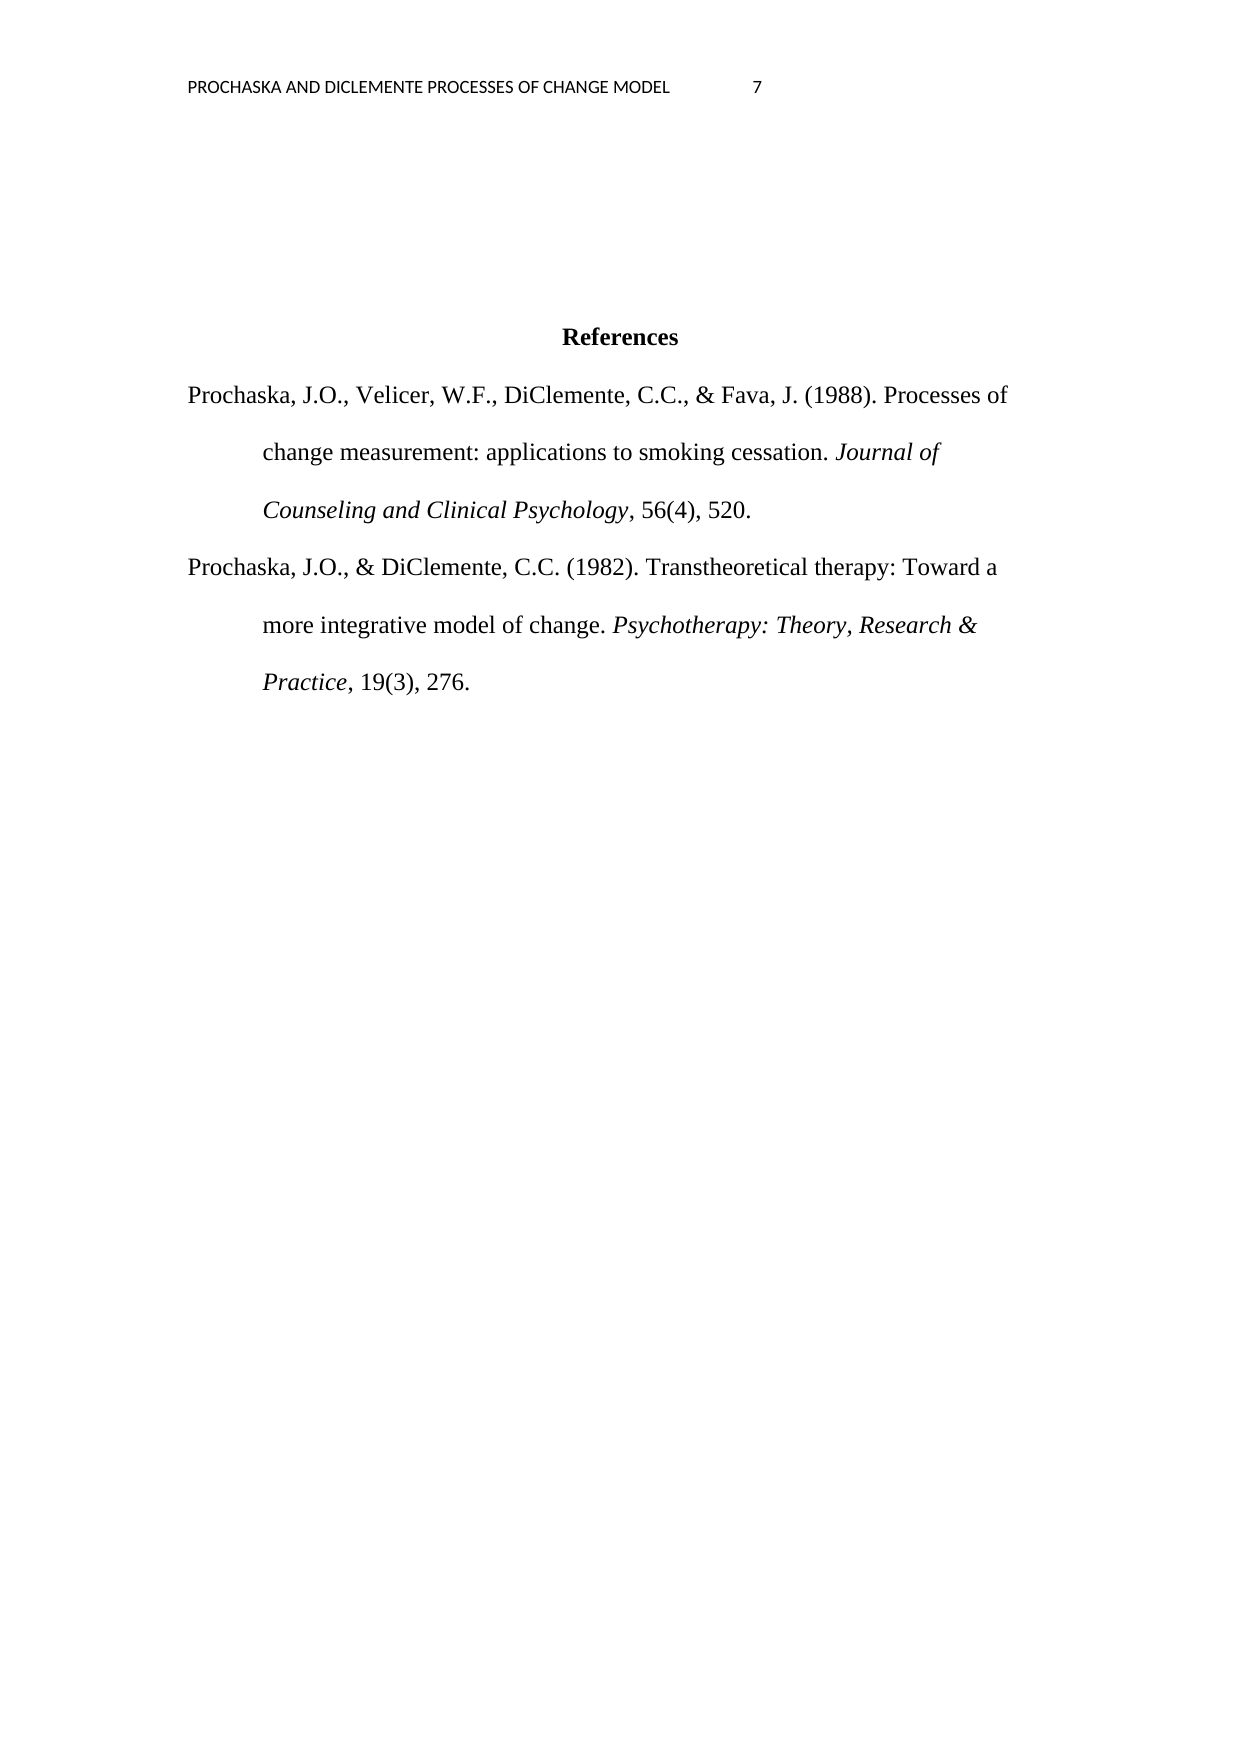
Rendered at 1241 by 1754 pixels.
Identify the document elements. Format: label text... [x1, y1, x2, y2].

text Prochaska, J.O., Velicer, W.F., DiClemente, C.C., & Fava, J. (1988). Processes of change measurement: applications to smoking cessation. Journal of Counseling and Clinical Psychology, 56(4), 520. [187, 380, 1053, 524]
text References [187, 322, 1053, 351]
text Prochaska, J.O., & DiClemente, C.C. (1982). Transtheoretical therapy: Toward a more integrative model of change. Psychotherapy: Theory, Research & Practice, 19(3), 276. [187, 552, 1053, 696]
